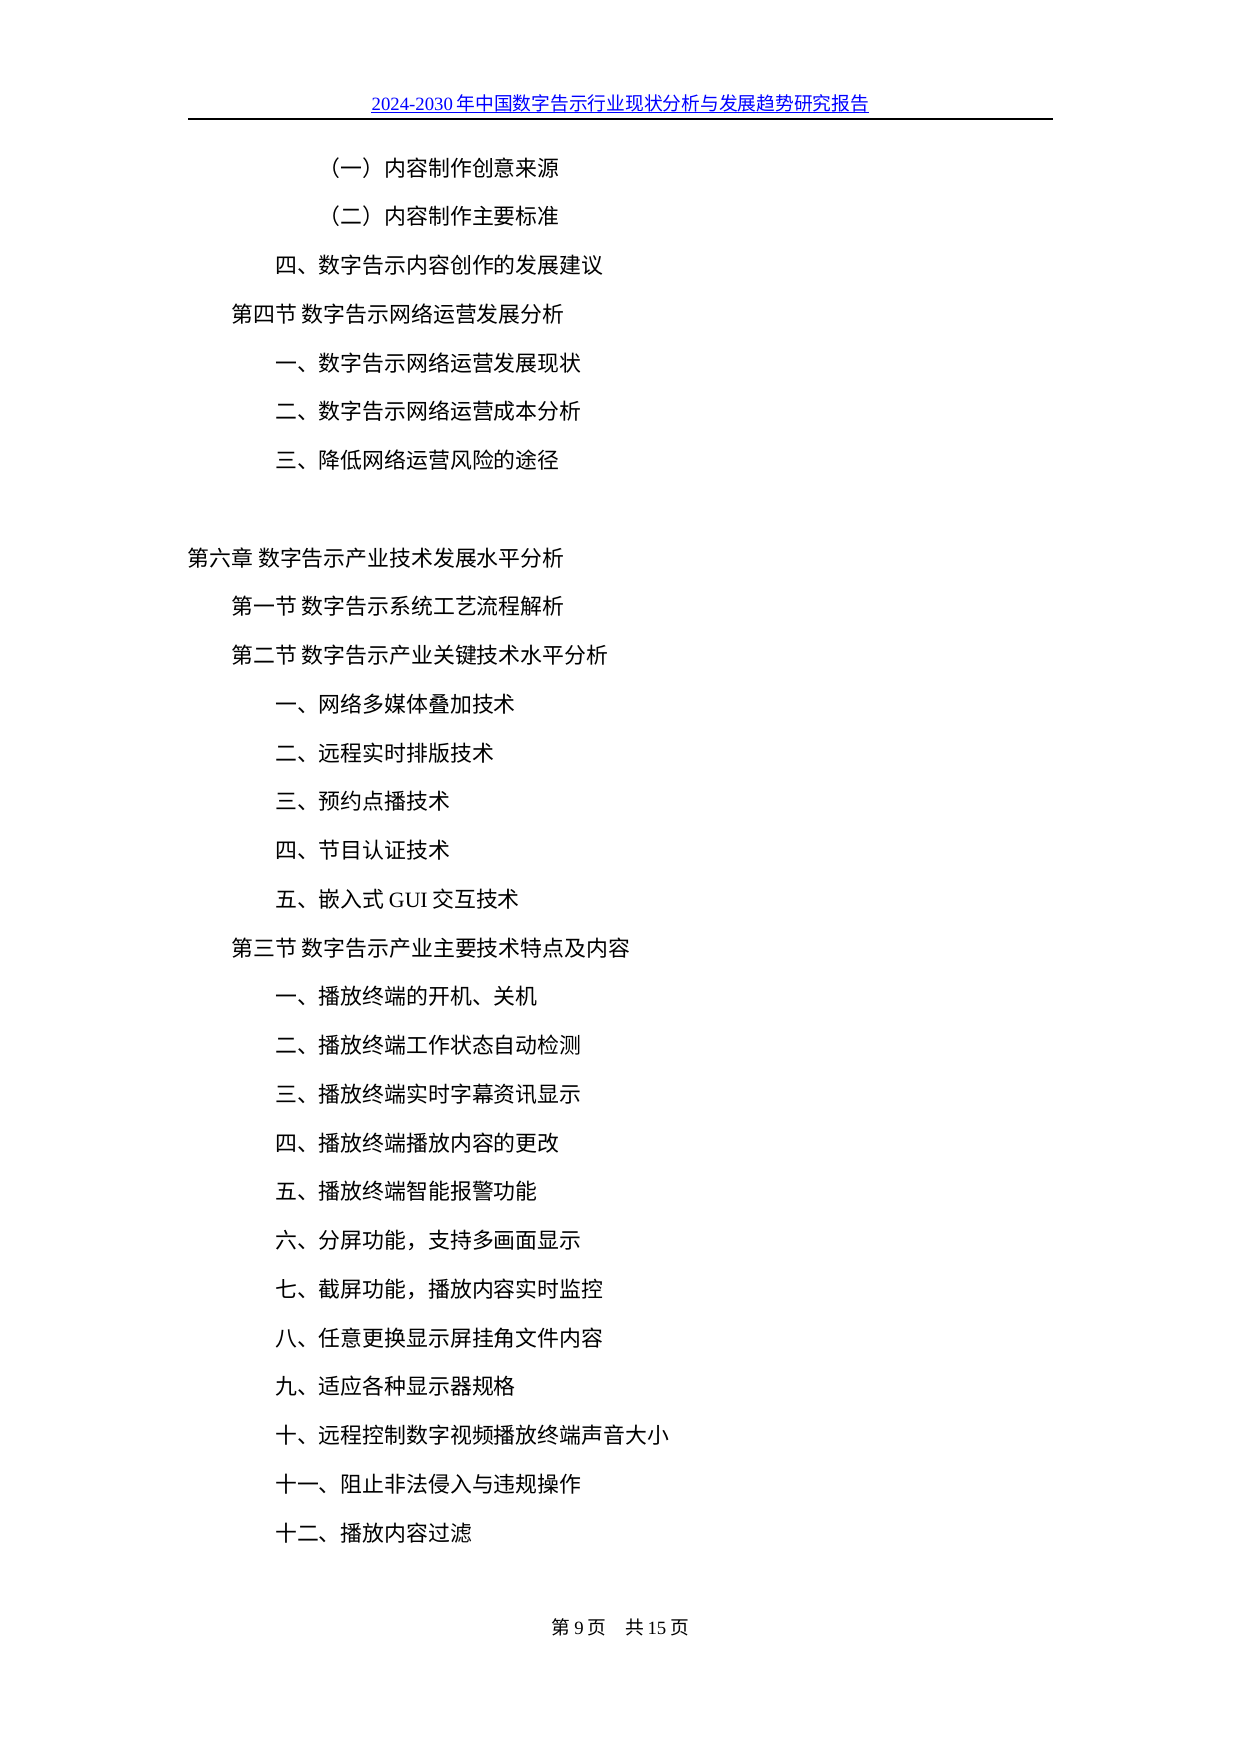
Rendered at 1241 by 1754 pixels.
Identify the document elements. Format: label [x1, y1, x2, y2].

text [187, 150, 1053, 1548]
